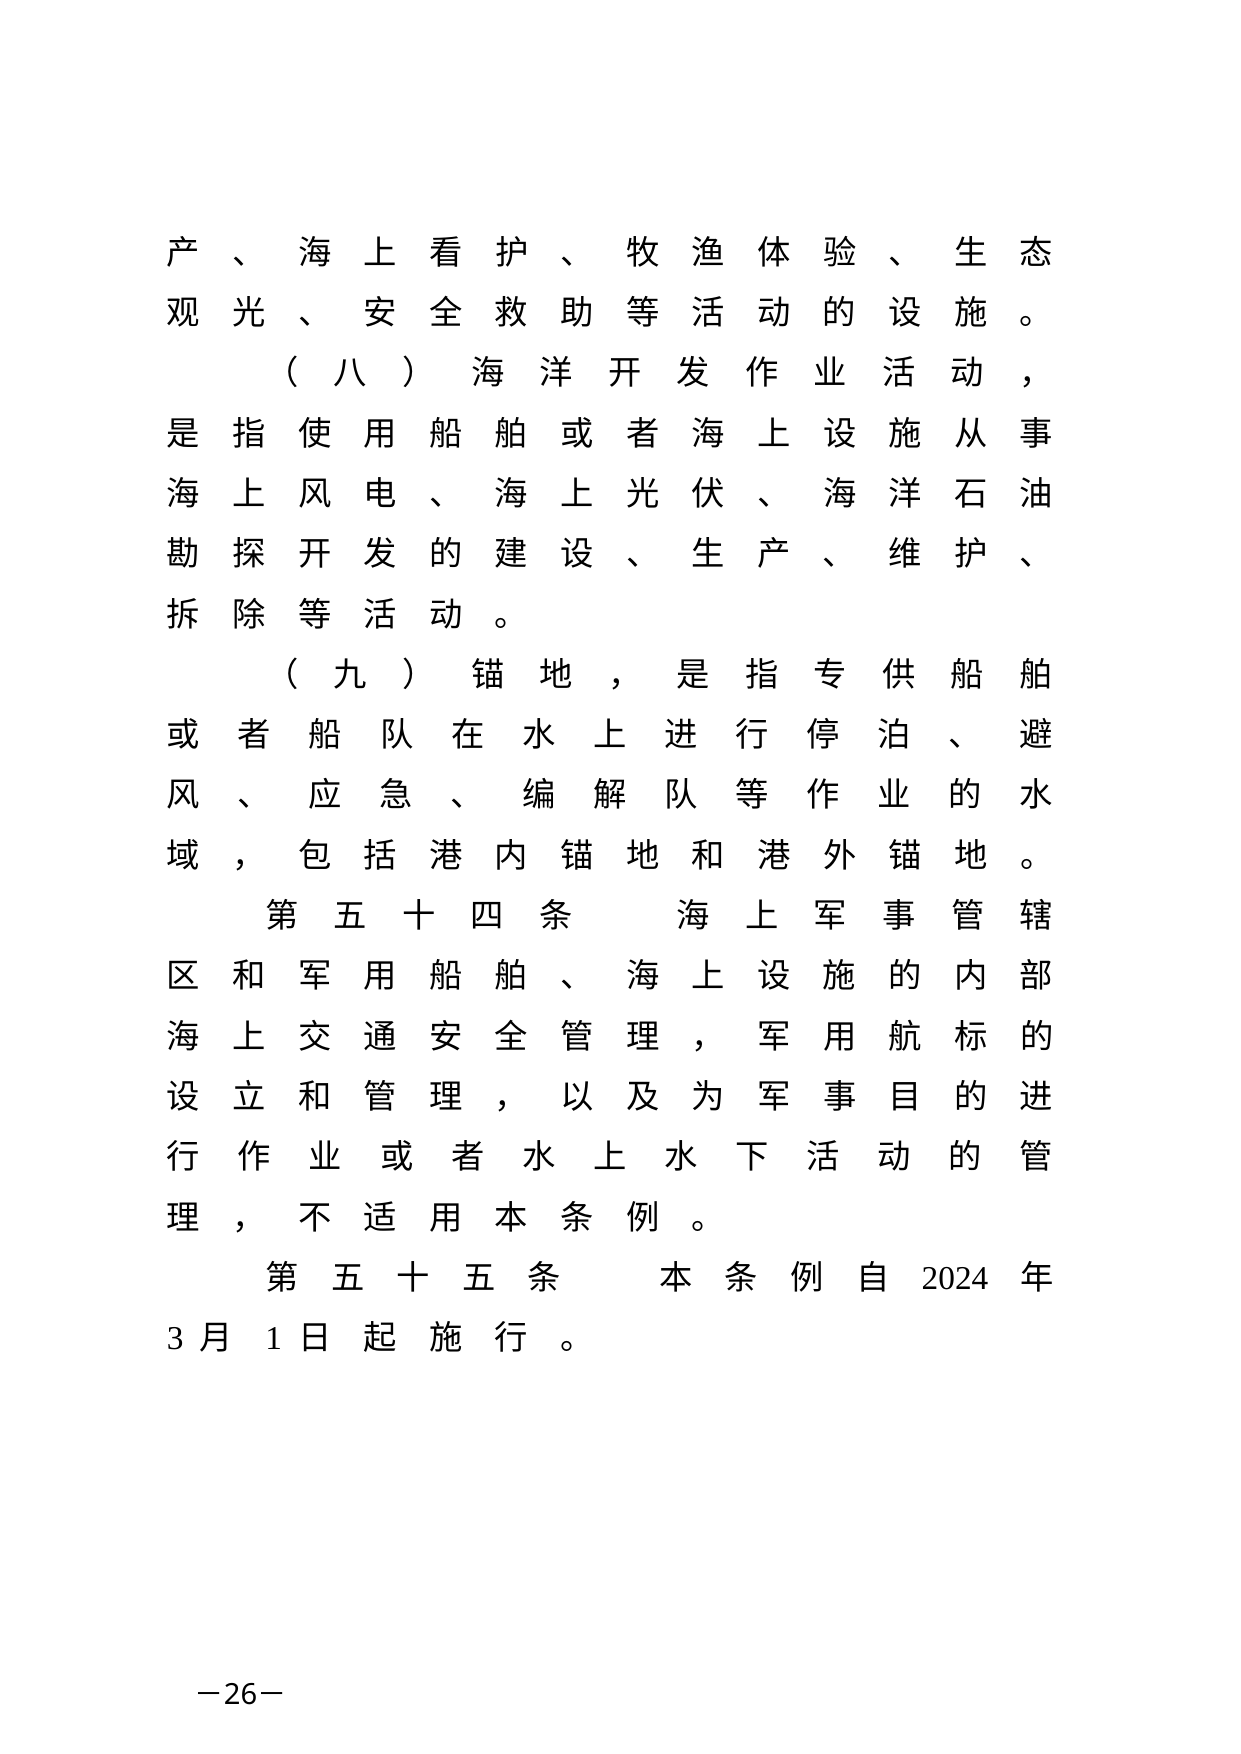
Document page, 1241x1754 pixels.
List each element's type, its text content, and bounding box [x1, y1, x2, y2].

text 第五十四条 海上军事管辖区和军用船舶、海上设施的内部海上交通安全管理，军用航标的设立和管理，以及为军事目的进行作业或者水上水下活动的管理，不适用本条例。 [167, 883, 1085, 1245]
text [167, 219, 1085, 340]
text 第五十五条 本条例自2024年3月1日起施行。 [167, 1245, 1085, 1365]
text （九）锚地，是指专供船舶或者船队在水上进行停泊、避风、应急、编解队等作业的水域，包括港内锚地和港外锚地。 [167, 642, 1085, 883]
text （八）海洋开发作业活动，是指使用船舶或者海上设施从事海上风电、海上光伏、海洋石油勘探开发的建设、生产、维护、拆除等活动。 [167, 340, 1085, 642]
